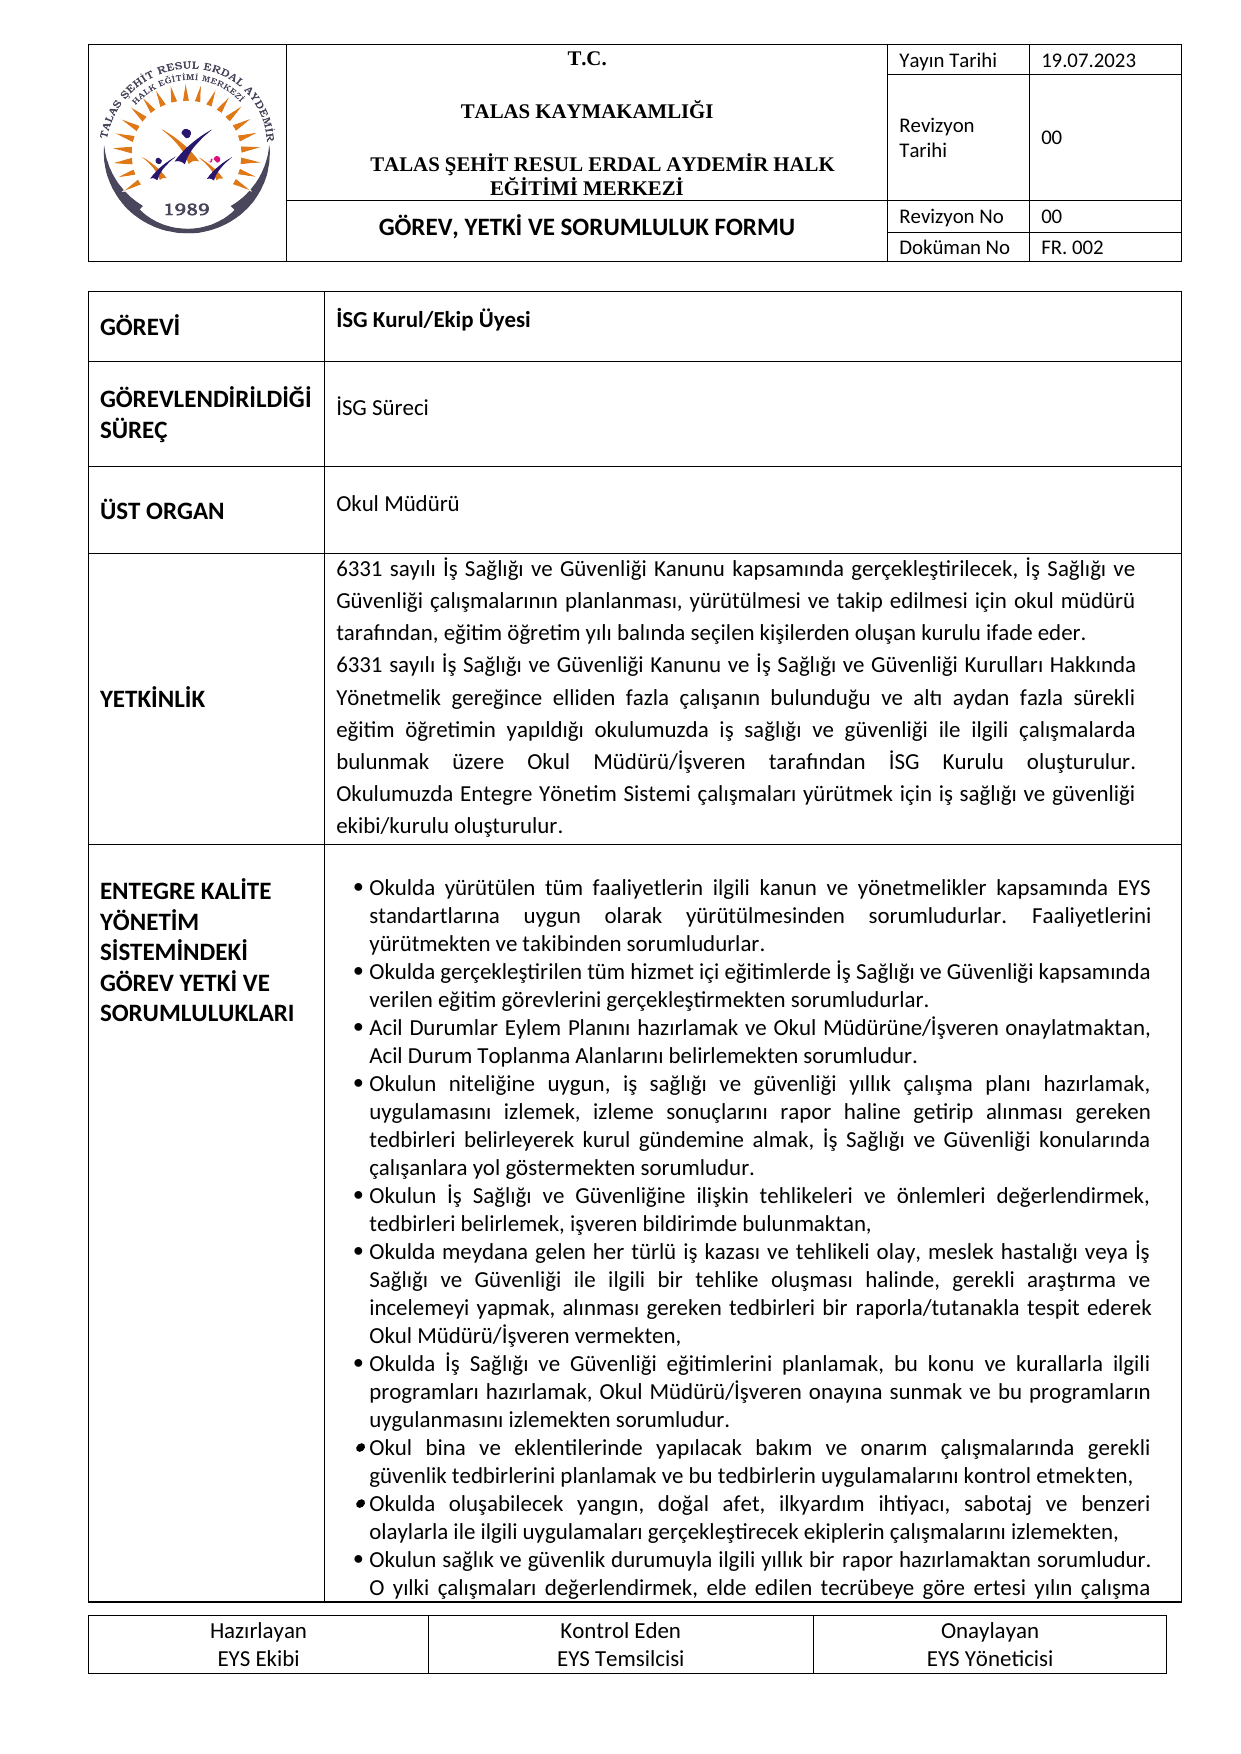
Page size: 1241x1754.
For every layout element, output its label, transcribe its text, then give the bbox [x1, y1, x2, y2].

table_cell ÜST ORGAN [89, 467, 324, 553]
table_cell GÖREVLENDİRİLDİĞİ SÜREÇ [89, 362, 324, 466]
table_cell Okul Müdürü [325, 467, 1181, 553]
table_cell YETKİNLİK [89, 554, 324, 844]
table_cell 6331 sayılı İş Sağlığı ve Güvenliği Kanunu kapsamında gerçekleştirilecek, İş Sağlığı ve Güvenliği çalışmalarının planlanması, yürütülmesi ve takip edilmesi için okul müdürü tarafından, eğitim öğretim yılı balında seçilen kişilerden oluşan kurulu ifade eder. 6331 sayılı İş Sağlığı ve Güvenliği Kanunu ve İş Sağlığı ve Güvenliği Kurulları Hakkında Yönetmelik gereğince elliden fazla çalışanın bulunduğu ve altı aydan fazla sürekli eğitim öğretimin yapıldığı okulumuzda iş sağlığı ve güvenliği ile ilgili çalışmalarda bulunmak üzere Okul Müdürü/İşveren tarafından İSG Kurulu oluşturulur. Okulumuzda Entegre Yönetim Sistemi çalışmaları yürütmek için iş sağlığı ve güvenliği ekibi/kurulu oluşturulur. [325, 554, 1181, 844]
table_cell İSG Süreci [325, 362, 1181, 466]
picture [99, 61, 275, 236]
table_cell ENTEGRE KALİTE YÖNETİM SİSTEMİNDEKİ GÖREV YETKİ VE SORUMLULUKLARI [89, 845, 324, 1601]
table_header GÖREVİ [89, 292, 324, 361]
table_header İSG Kurul/Ekip Üyesi [325, 292, 1181, 361]
